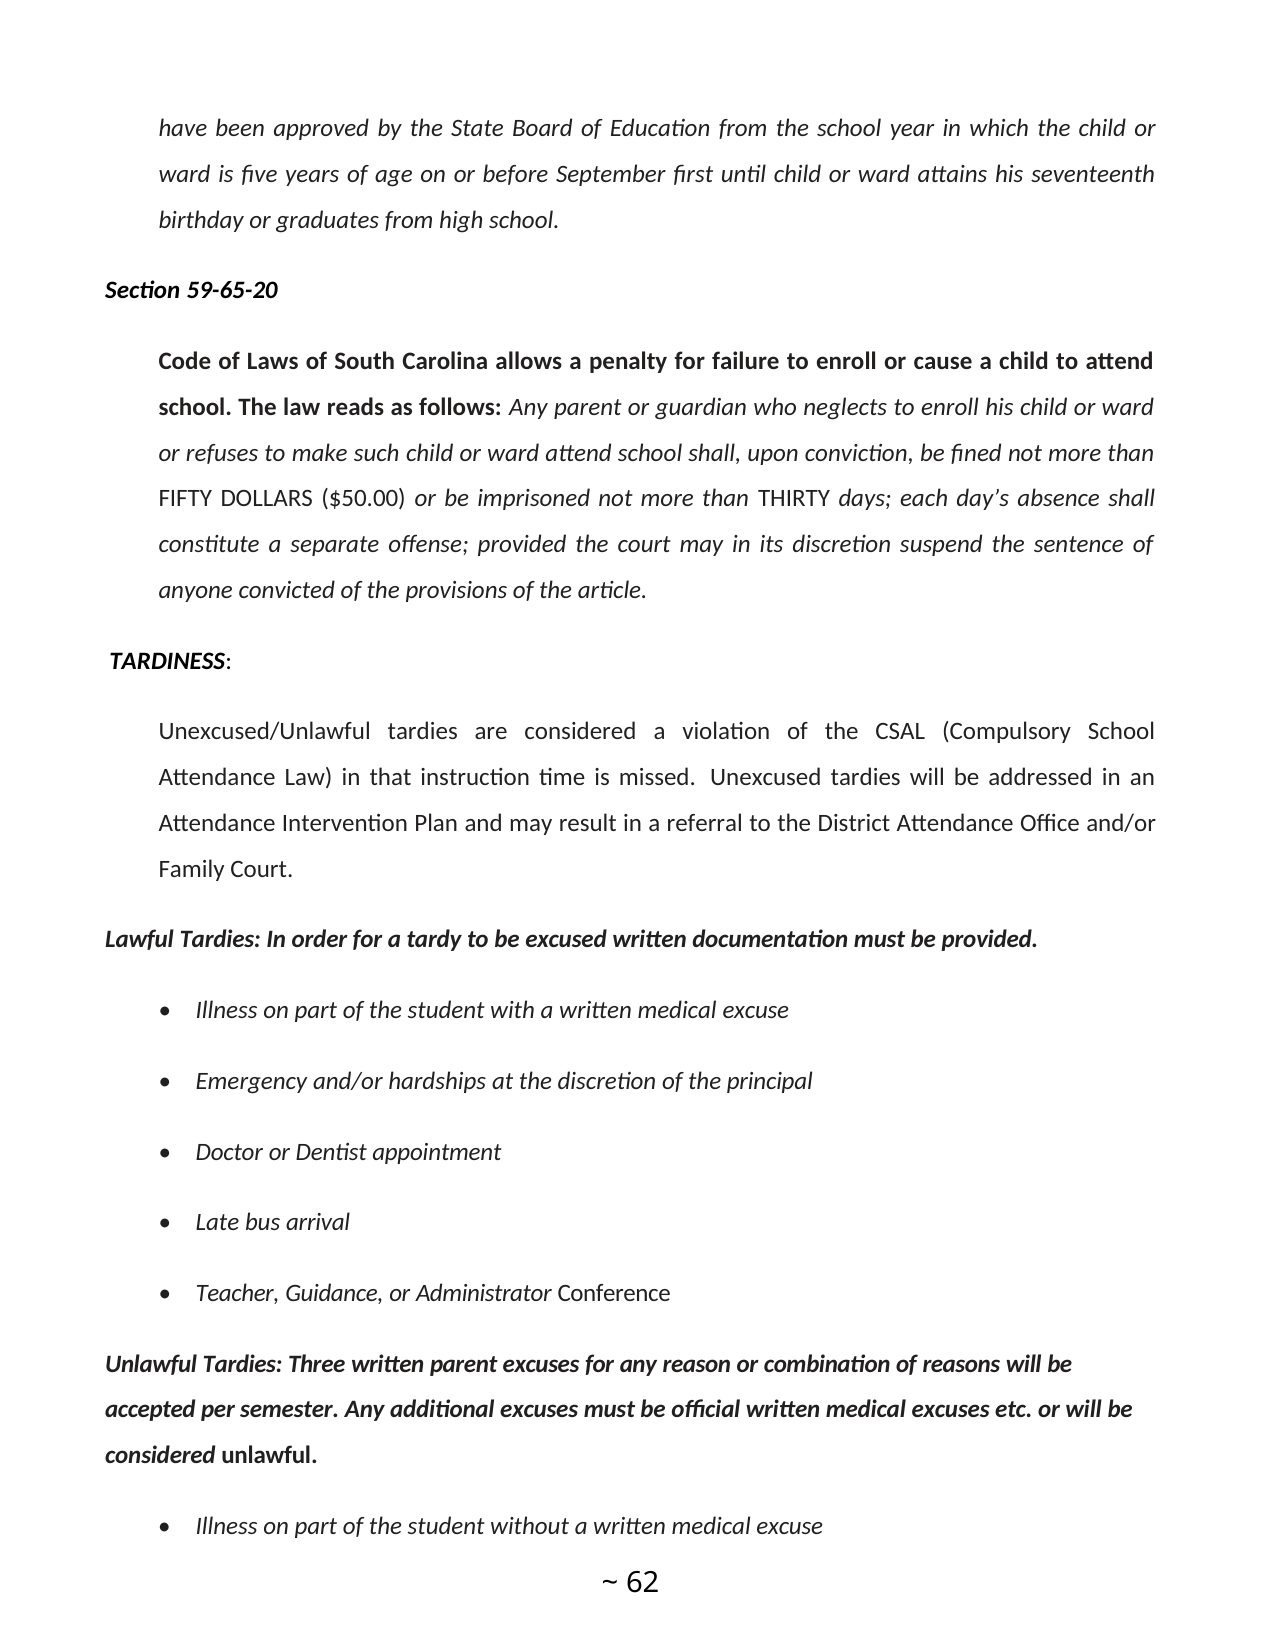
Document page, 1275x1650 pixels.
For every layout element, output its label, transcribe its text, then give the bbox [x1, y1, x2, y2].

subtitle Section 59-65-20 [105, 275, 1192, 305]
list Illness on part of the student without a written medical excuse [158, 1510, 1192, 1541]
text Unlawful Tardies: Three written parent excuses for any reason or combination of reasons will be accepted per semester. Any additional excuses must be official written medical excuses etc. or will be considered unlawful. [105, 1348, 1153, 1470]
list Late bus arrival [158, 1206, 1192, 1237]
subtitle TARDINESS: [109, 645, 1192, 675]
list Doctor or Dentist appointment [158, 1136, 1192, 1166]
list Emergency and/or hardships at the discretion of the principal [158, 1065, 1192, 1095]
text have been approved by the State Board of Education from the school year in which the child or ward is five years of age on or before September first until child or ward attains his seventeenth birthday or graduates from high school. [158, 112, 1156, 234]
text Lawful Tardies: In order for a tardy to be excused written documentation must be provided. [105, 923, 1192, 954]
list Teacher, Guidance, or Administrator Conference [158, 1277, 1192, 1308]
list Illness on part of the student with a written medical excuse [158, 994, 1192, 1025]
text Unexcused/Unlawful tardies are considered a violation of the CSAL (Compulsory School Attendance Law) in that instruction time is missed. Unexcused tardies will be addressed in an Attendance Intervention Plan and may result in a referral to the District Attendance Office and/or Family Court. [158, 716, 1156, 883]
text Code of Laws of South Carolina allows a penalty for failure to enroll or cause a child to attend school. The law reads as follows: Any parent or guardian who neglects to enroll his child or ward or refuses to make such child or ward attend school shall, upon conviction, be fined not more than FIFTY DOLLARS ($50.00) or be imprisoned not more than THIRTY days; each day’s absence shall constitute a separate offense; provided the court may in its discretion suspend the sentence of anyone convicted of the provisions of the article. [158, 345, 1156, 604]
